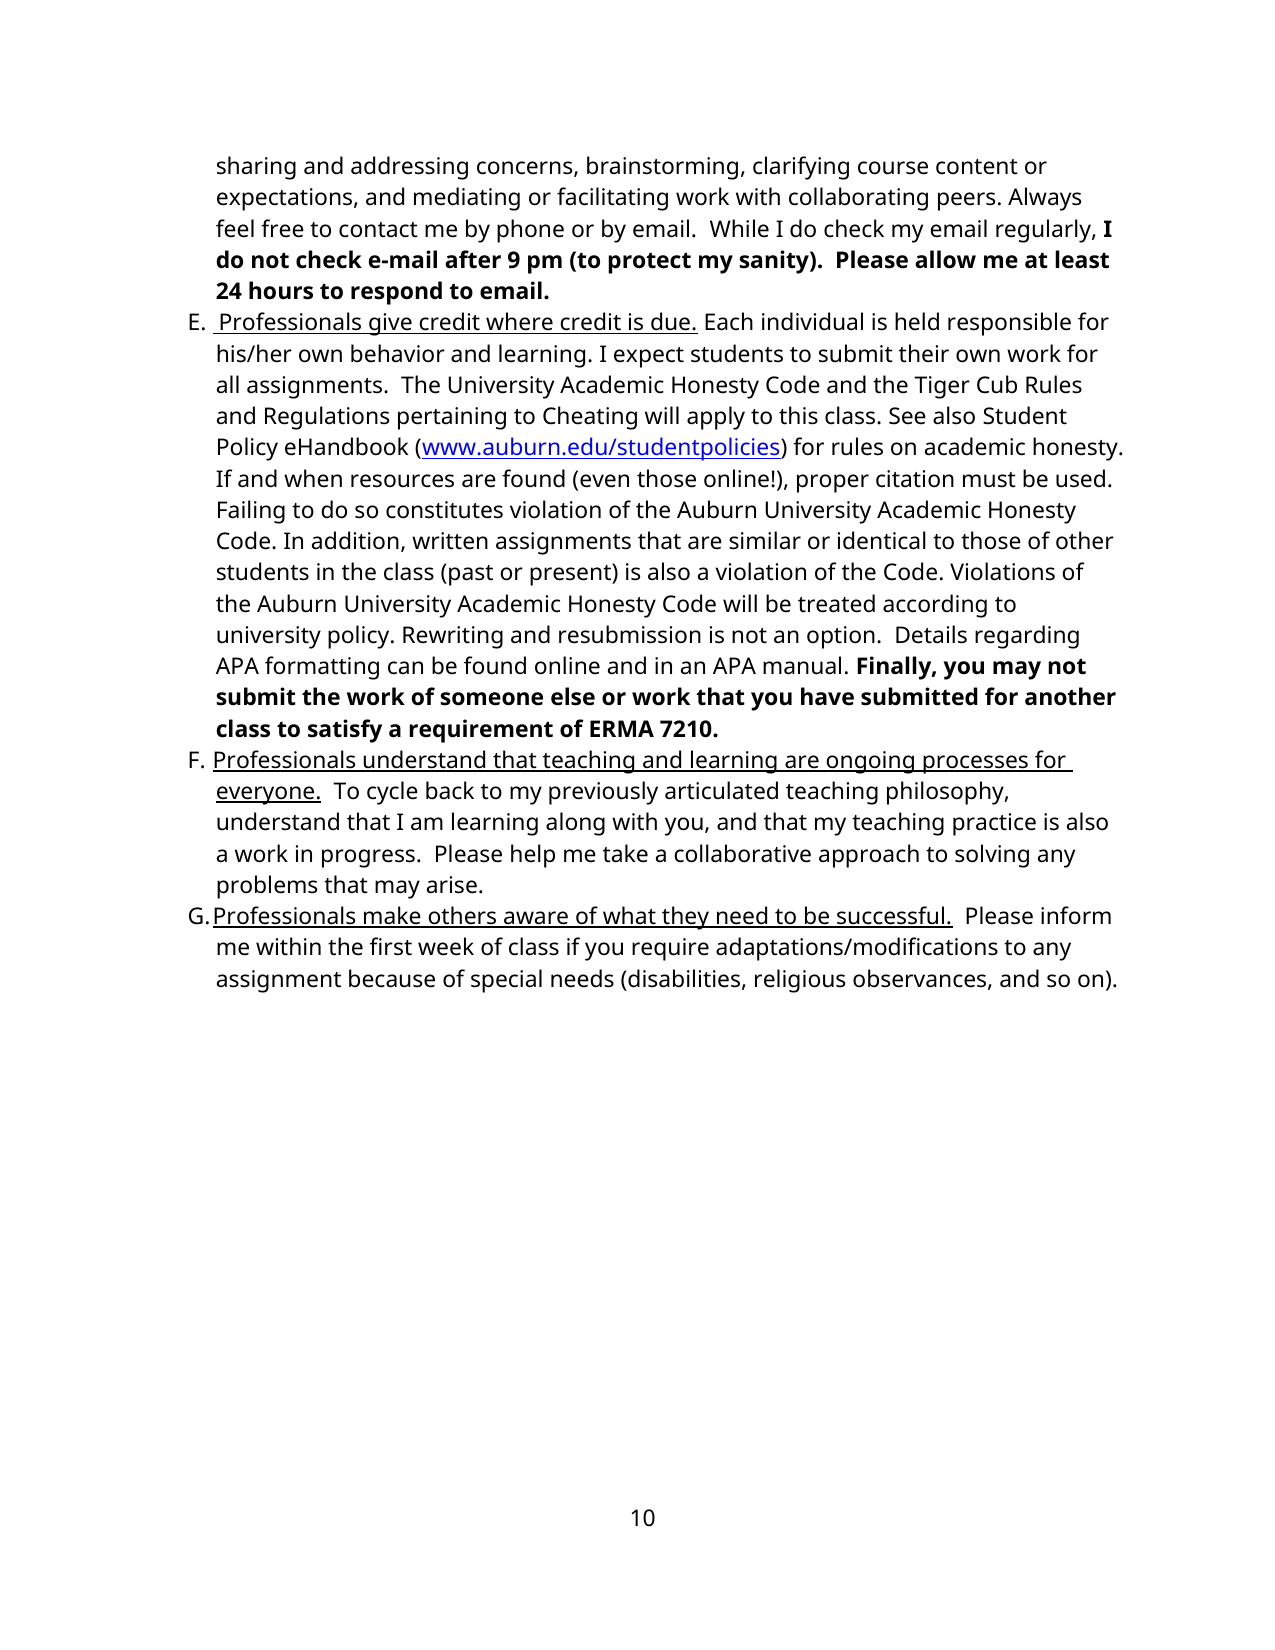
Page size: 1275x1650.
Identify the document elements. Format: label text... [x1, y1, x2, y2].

list Professionals give credit where credit is due. Each individual is held responsible for his/her own behavior and learning. I expect students to submit their own work for all assignments. The University Academic Honesty Code and the Tiger Cub Rules and Regulations pertaining to Cheating will apply to this class. See also Student Policy eHandbook (www.auburn.edu/studentpolicies) for rules on academic honesty. If and when resources are found (even those online!), proper citation must be used. Failing to do so constitutes violation of the Auburn University Academic Honesty Code. In addition, written assignments that are similar or identical to those of other students in the class (past or present) is also a violation of the Code. Violations of the Auburn University Academic Honesty Code will be treated according to university policy. Rewriting and resubmission is not an option. Details regarding APA formatting can be found online and in an APA manual. Finally, you may not submit the work of someone else or work that you have submitted for another class to satisfy a requirement of ERMA 7210. [187, 306, 1125, 744]
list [187, 150, 1125, 306]
list Professionals make others aware of what they need to be successful. Please inform me within the first week of class if you require adaptations/modifications to any assignment because of special needs (disabilities, religious observances, and so on). [187, 900, 1125, 994]
list Professionals understand that teaching and learning are ongoing processes for everyone. To cycle back to my previously articulated teaching philosophy, understand that I am learning along with you, and that my teaching practice is also a work in progress. Please help me take a collaborative approach to solving any problems that may arise. [187, 744, 1125, 900]
